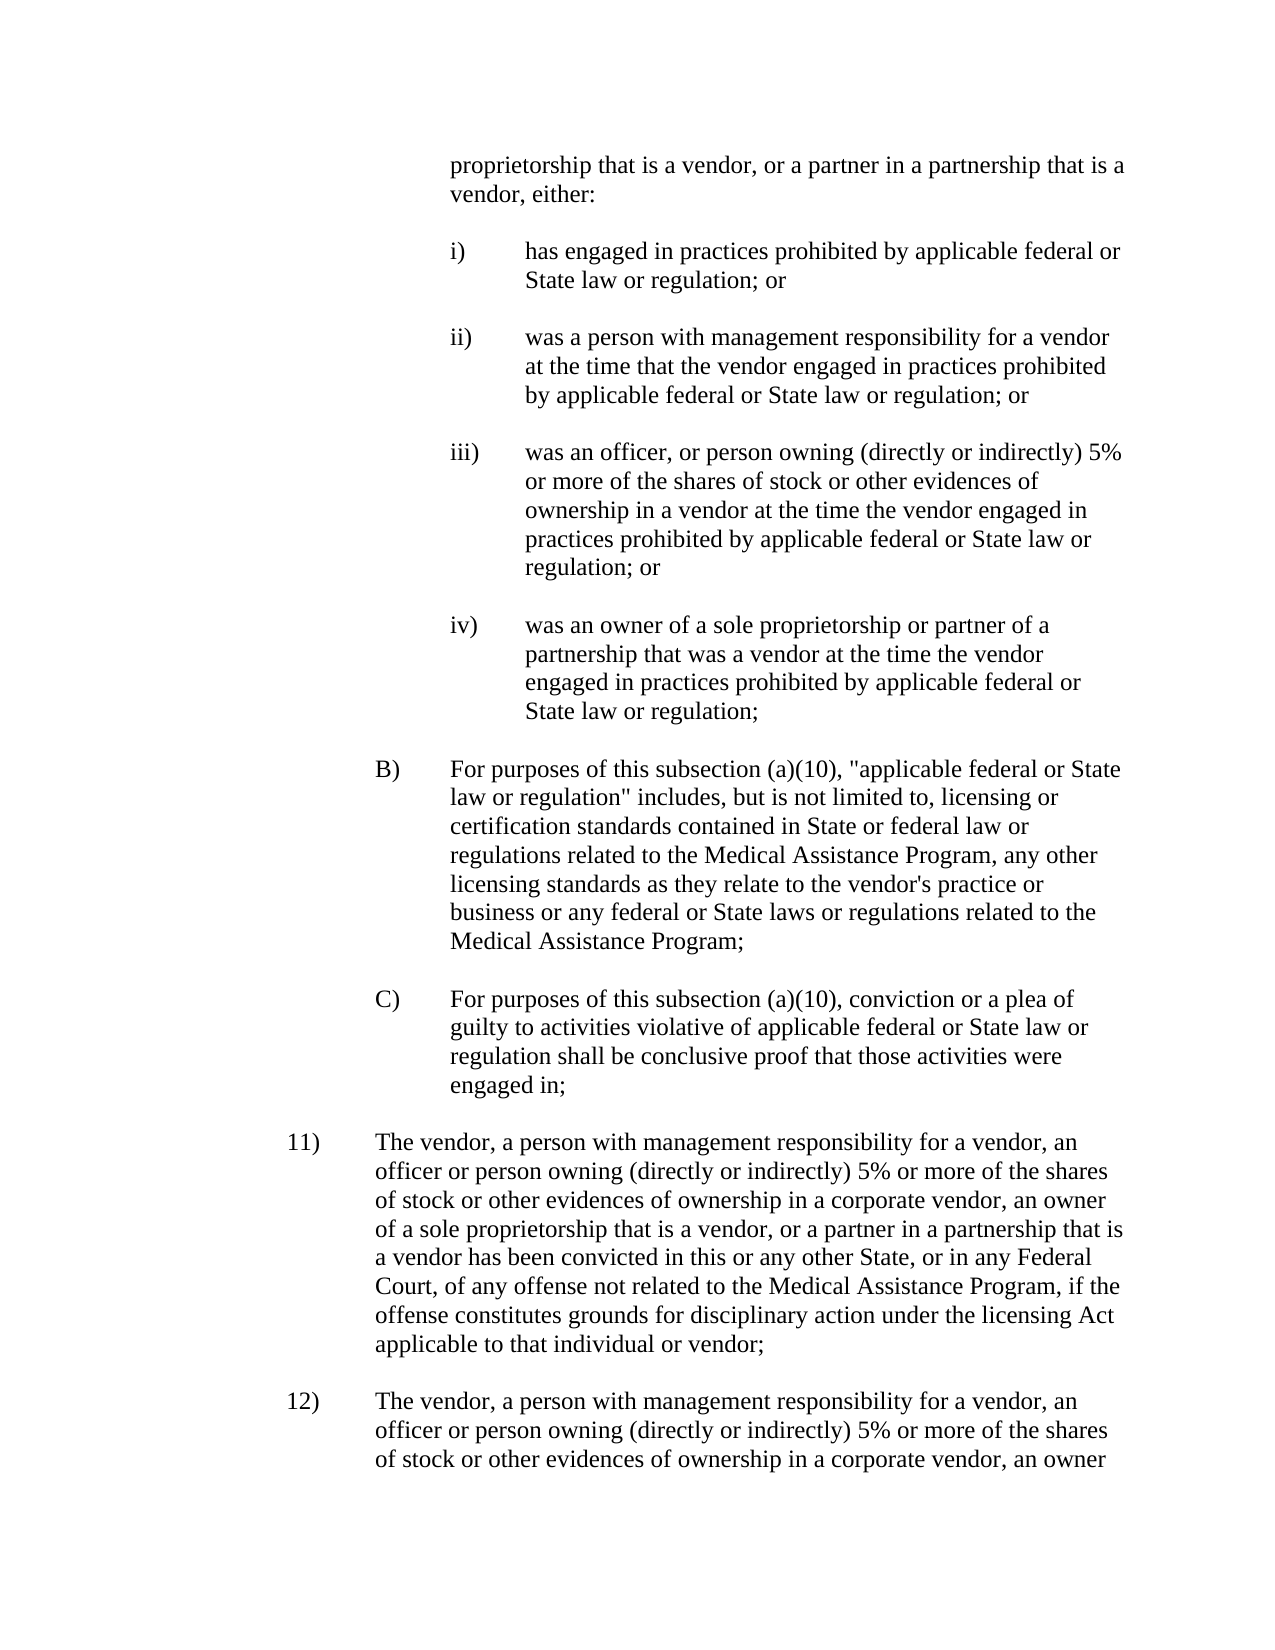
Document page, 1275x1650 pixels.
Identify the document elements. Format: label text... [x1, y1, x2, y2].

text 11) The vendor, a person with management responsibility for a vendor, an officer or person owning (directly or indirectly) 5% or more of the shares of stock or other evidences of ownership in a corporate vendor, an owner of a sole proprietorship that is a vendor, or a partner in a partnership that is a vendor has been convicted in this or any other State, or in any Federal Court, of any offense not related to the Medical Assistance Program, if the offense constitutes grounds for disciplinary action under the licensing Act applicable to that individual or vendor; [287, 1127, 1125, 1357]
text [286, 1386, 1125, 1472]
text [375, 150, 1125, 207]
text ii) was a person with management responsibility for a vendor at the time that the vendor engaged in practices prohibited by applicable federal or State law or regulation; or [450, 322, 1125, 409]
text iii) was an officer, or person owning (directly or indirectly) 5% or more of the shares of stock or other evidences of ownership in a vendor at the time the vendor engaged in practices prohibited by applicable federal or State law or regulation; or [450, 437, 1125, 581]
text i) has engaged in practices prohibited by applicable federal or State law or regulation; or [450, 236, 1125, 294]
text iv) was an owner of a sole proprietorship or partner of a partnership that was a vendor at the time the vendor engaged in practices prohibited by applicable federal or State law or regulation; [450, 610, 1125, 725]
text C) For purposes of this subsection (a)(10), conviction or a plea of guilty to activities violative of applicable federal or State law or regulation shall be conclusive proof that those activities were engaged in; [375, 984, 1125, 1099]
text B) For purposes of this subsection (a)(10), "applicable federal or State law or regulation" includes, but is not limited to, licensing or certification standards contained in State or federal law or regulations related to the Medical Assistance Program, any other licensing standards as they relate to the vendor's practice or business or any federal or State laws or regulations related to the Medical Assistance Program; [375, 754, 1125, 955]
